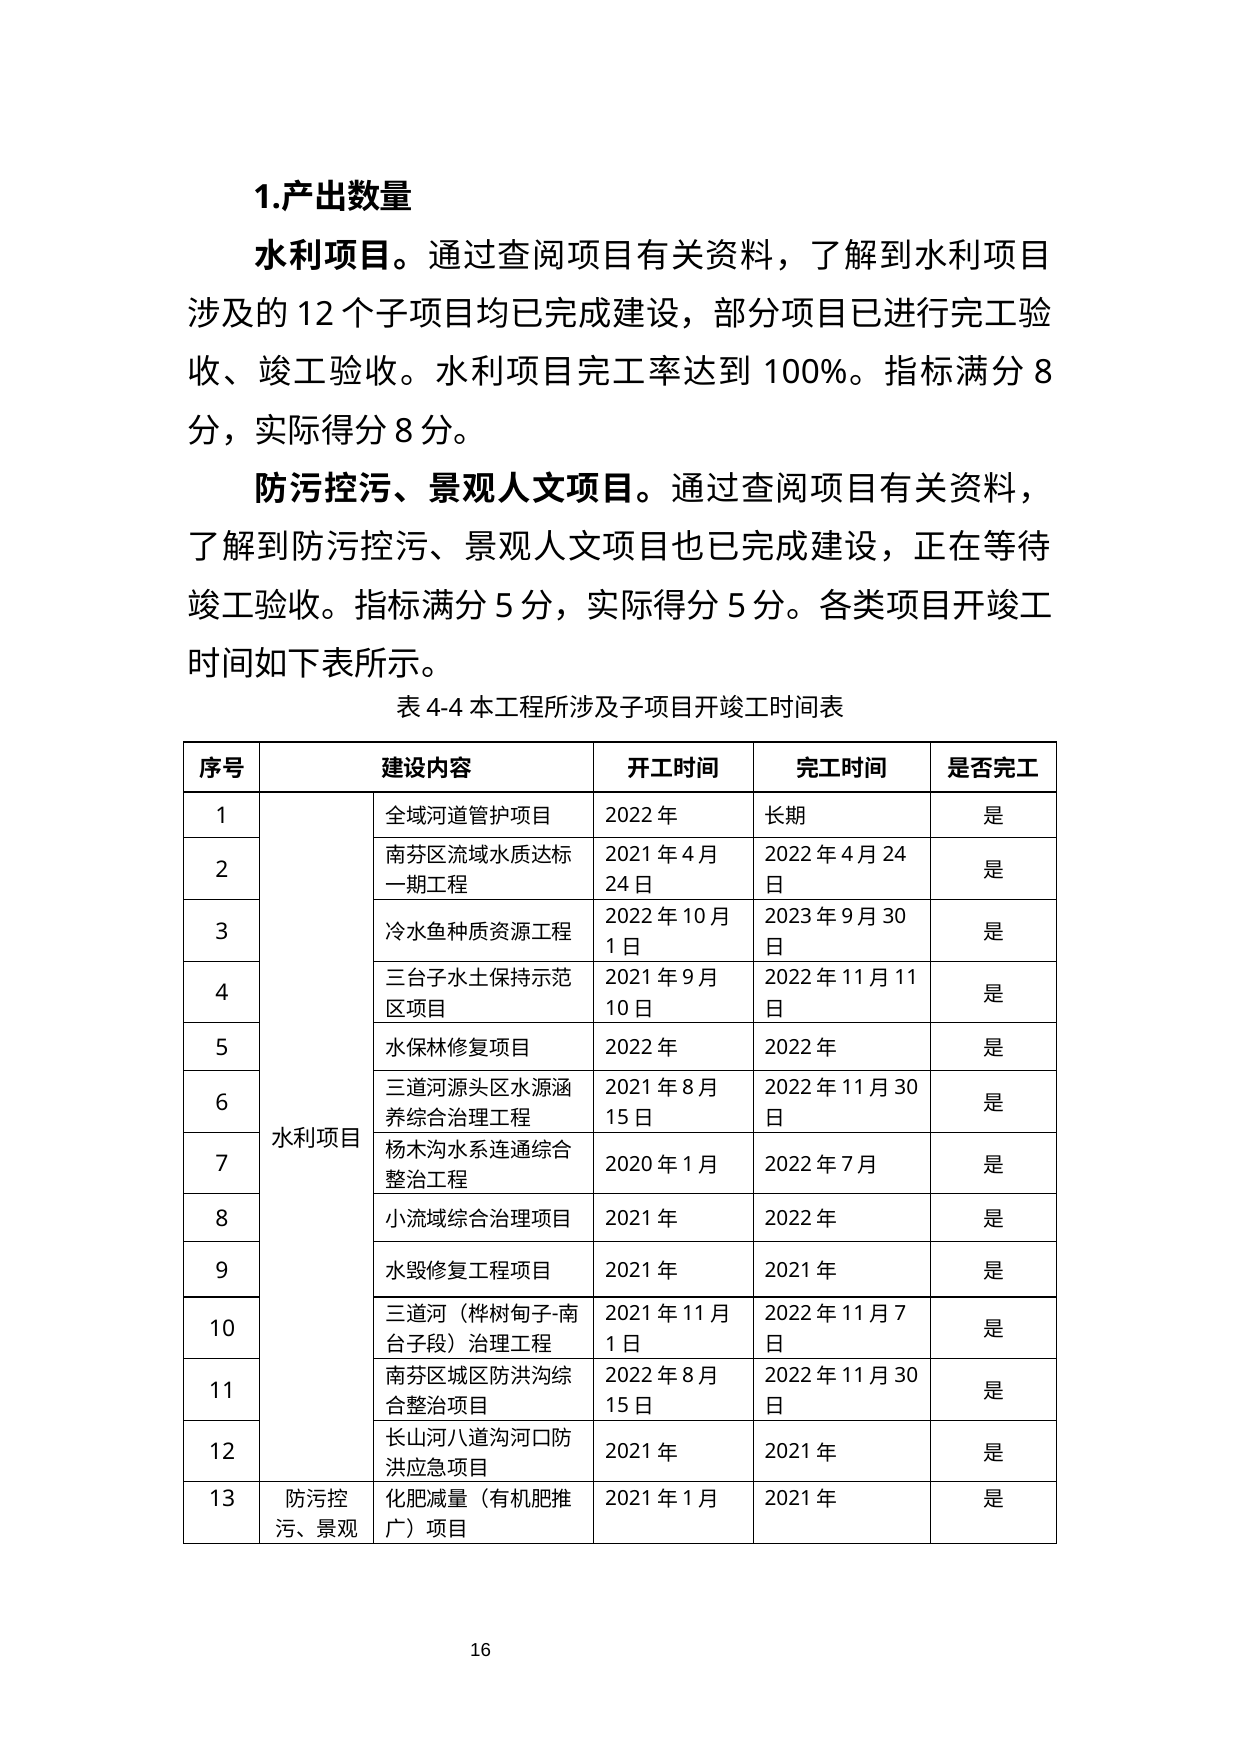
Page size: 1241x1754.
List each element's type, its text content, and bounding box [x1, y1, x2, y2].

table_cell 化肥减量（有机肥推广）项目 [374, 1482, 593, 1543]
table_cell 防污控污、景观人文项目 [260, 1482, 373, 1543]
text 防污控污、景观人文项目。通过查阅项目有关资料，了解到防污控污、景观人文项目也已完成建设，正在等待竣工验收。指标满分5分，实际得分5分。各类项目开竣工时间如下表所示。 [187, 454, 1053, 687]
table_cell 12 [184, 1421, 259, 1481]
table_cell 三道河（桦树甸子-南台子段）治理工程 [374, 1298, 593, 1358]
table_cell 2 [184, 838, 259, 899]
table_cell 冷水鱼种质资源工程 [374, 900, 593, 961]
table_cell 是 [931, 962, 1056, 1022]
table_cell 1 [184, 793, 259, 837]
table_cell 2021年 [754, 1242, 930, 1296]
table_cell 2021年4月24日 [594, 838, 753, 899]
table_cell 是 [931, 838, 1056, 899]
table_cell 2022年11月7日 [754, 1298, 930, 1358]
table_cell 2021年 [594, 1421, 753, 1481]
table_cell 是 [931, 1194, 1056, 1241]
table_cell 全域河道管护项目 [374, 793, 593, 837]
table_header 序号 [184, 743, 259, 791]
table_cell 11 [184, 1359, 259, 1420]
table_cell 2021年8月15日 [594, 1071, 753, 1132]
table_cell 2022年 [754, 1023, 930, 1070]
table_cell 2022年10月1日 [594, 900, 753, 961]
table_cell 2021年9月10日 [594, 962, 753, 1022]
table_cell 2022年 [594, 1023, 753, 1070]
table_cell 4 [184, 962, 259, 1022]
table_cell 三台子水土保持示范区项目 [374, 962, 593, 1022]
table_cell 6 [184, 1071, 259, 1132]
table_cell 南芬区流域水质达标一期工程 [374, 838, 593, 899]
table_cell 10 [184, 1298, 259, 1358]
table_cell 水保林修复项目 [374, 1023, 593, 1070]
table_cell 8 [184, 1194, 259, 1241]
table_cell 2020年1月 [594, 1133, 753, 1193]
table_header 开工时间 [594, 743, 753, 791]
table_cell 2022年4月24日 [754, 838, 930, 899]
table_cell 是 [931, 1023, 1056, 1070]
table_cell 长期 [754, 793, 930, 837]
table_cell 2022年 [594, 793, 753, 837]
table_cell 2021年 [594, 1242, 753, 1296]
table_cell 2023年9月30日 [754, 900, 930, 961]
table_cell 2022年11月30日 [754, 1359, 930, 1420]
table_cell 是 [931, 900, 1056, 961]
table_cell 小流域综合治理项目 [374, 1194, 593, 1241]
table_cell 2022年11月11日 [754, 962, 930, 1022]
table_cell 是 [931, 1071, 1056, 1132]
table_cell 是 [931, 1298, 1056, 1358]
table_cell 是 [931, 1359, 1056, 1420]
table_cell 水毁修复工程项目 [374, 1242, 593, 1296]
text 1.产出数量 [187, 162, 1053, 220]
table_cell 是 [931, 793, 1056, 837]
table_cell 三道河源头区水源涵养综合治理工程 [374, 1071, 593, 1132]
table_cell 是 [931, 1421, 1056, 1481]
table_header 完工时间 [754, 743, 930, 791]
table_cell 2022年11月30日 [754, 1071, 930, 1132]
table_cell 13 [184, 1482, 259, 1543]
table_header 建设内容 [260, 743, 593, 791]
table_cell 水利项目 [260, 793, 373, 1481]
table_cell 2021年1月 [594, 1482, 753, 1543]
table_cell 长山河八道沟河口防洪应急项目 [374, 1421, 593, 1481]
list 表4-4 本工程所涉及子项目开竣工时间表 [187, 687, 1053, 723]
table_cell 2021年11月1日 [594, 1298, 753, 1358]
table_cell 杨木沟水系连通综合整治工程 [374, 1133, 593, 1193]
table_cell 南芬区城区防洪沟综合整治项目 [374, 1359, 593, 1420]
table_cell 2022年7月 [754, 1133, 930, 1193]
table_cell 是 [931, 1133, 1056, 1193]
table_cell 2021年 [594, 1194, 753, 1241]
table_cell 7 [184, 1133, 259, 1193]
table_cell 是 [931, 1482, 1056, 1543]
table_cell 5 [184, 1023, 259, 1070]
text 水利项目。通过查阅项目有关资料，了解到水利项目涉及的12个子项目均已完成建设，部分项目已进行完工验收、竣工验收。水利项目完工率达到100%。指标满分8分，实际得分8分。 [187, 220, 1053, 454]
table_cell 2022年 [754, 1194, 930, 1241]
table_cell 2022年8月15日 [594, 1359, 753, 1420]
table_cell 是 [931, 1242, 1056, 1296]
table_cell 2021年 [754, 1482, 930, 1543]
table_header 是否完工 [931, 743, 1056, 791]
table_cell 3 [184, 900, 259, 961]
table_cell 9 [184, 1242, 259, 1296]
table_cell 2021年 [754, 1421, 930, 1481]
